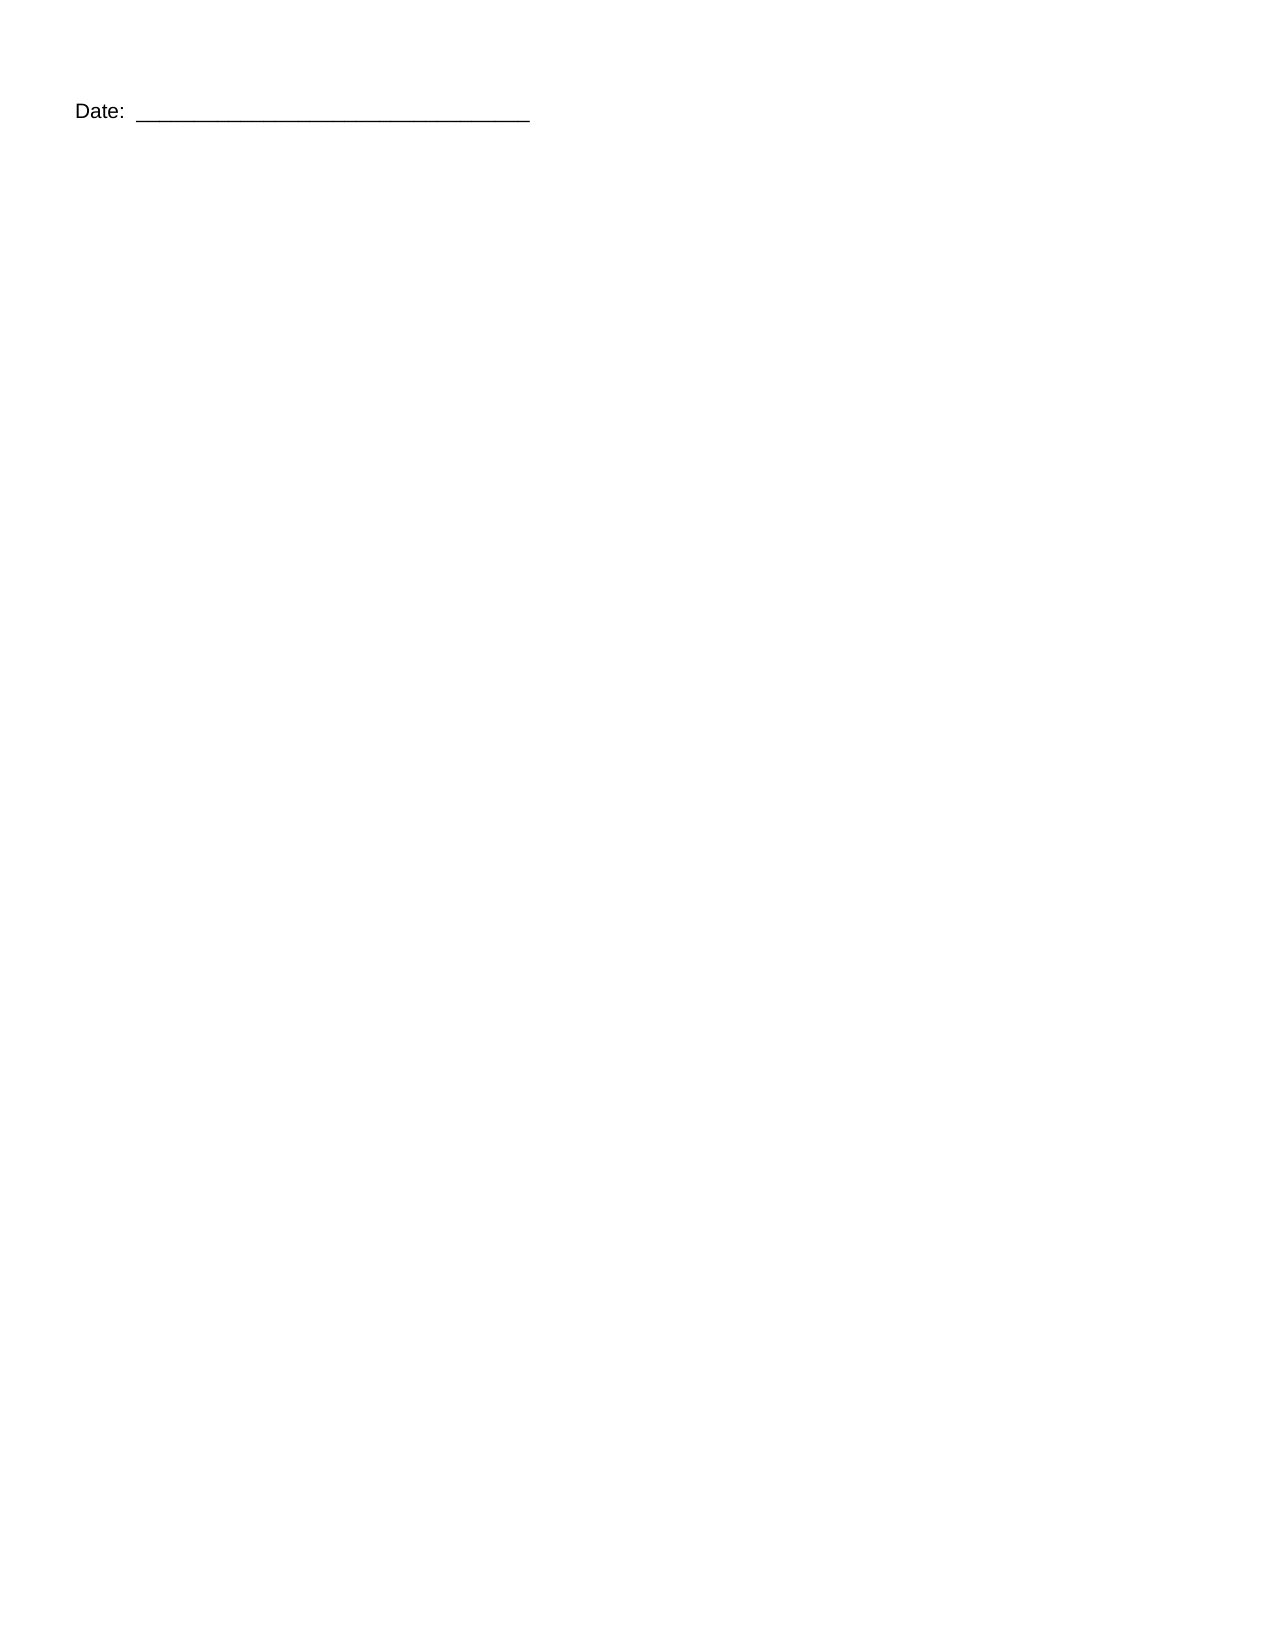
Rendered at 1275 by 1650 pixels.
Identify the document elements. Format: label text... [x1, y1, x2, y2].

text Date: __________________________________ [75, 99, 1200, 123]
